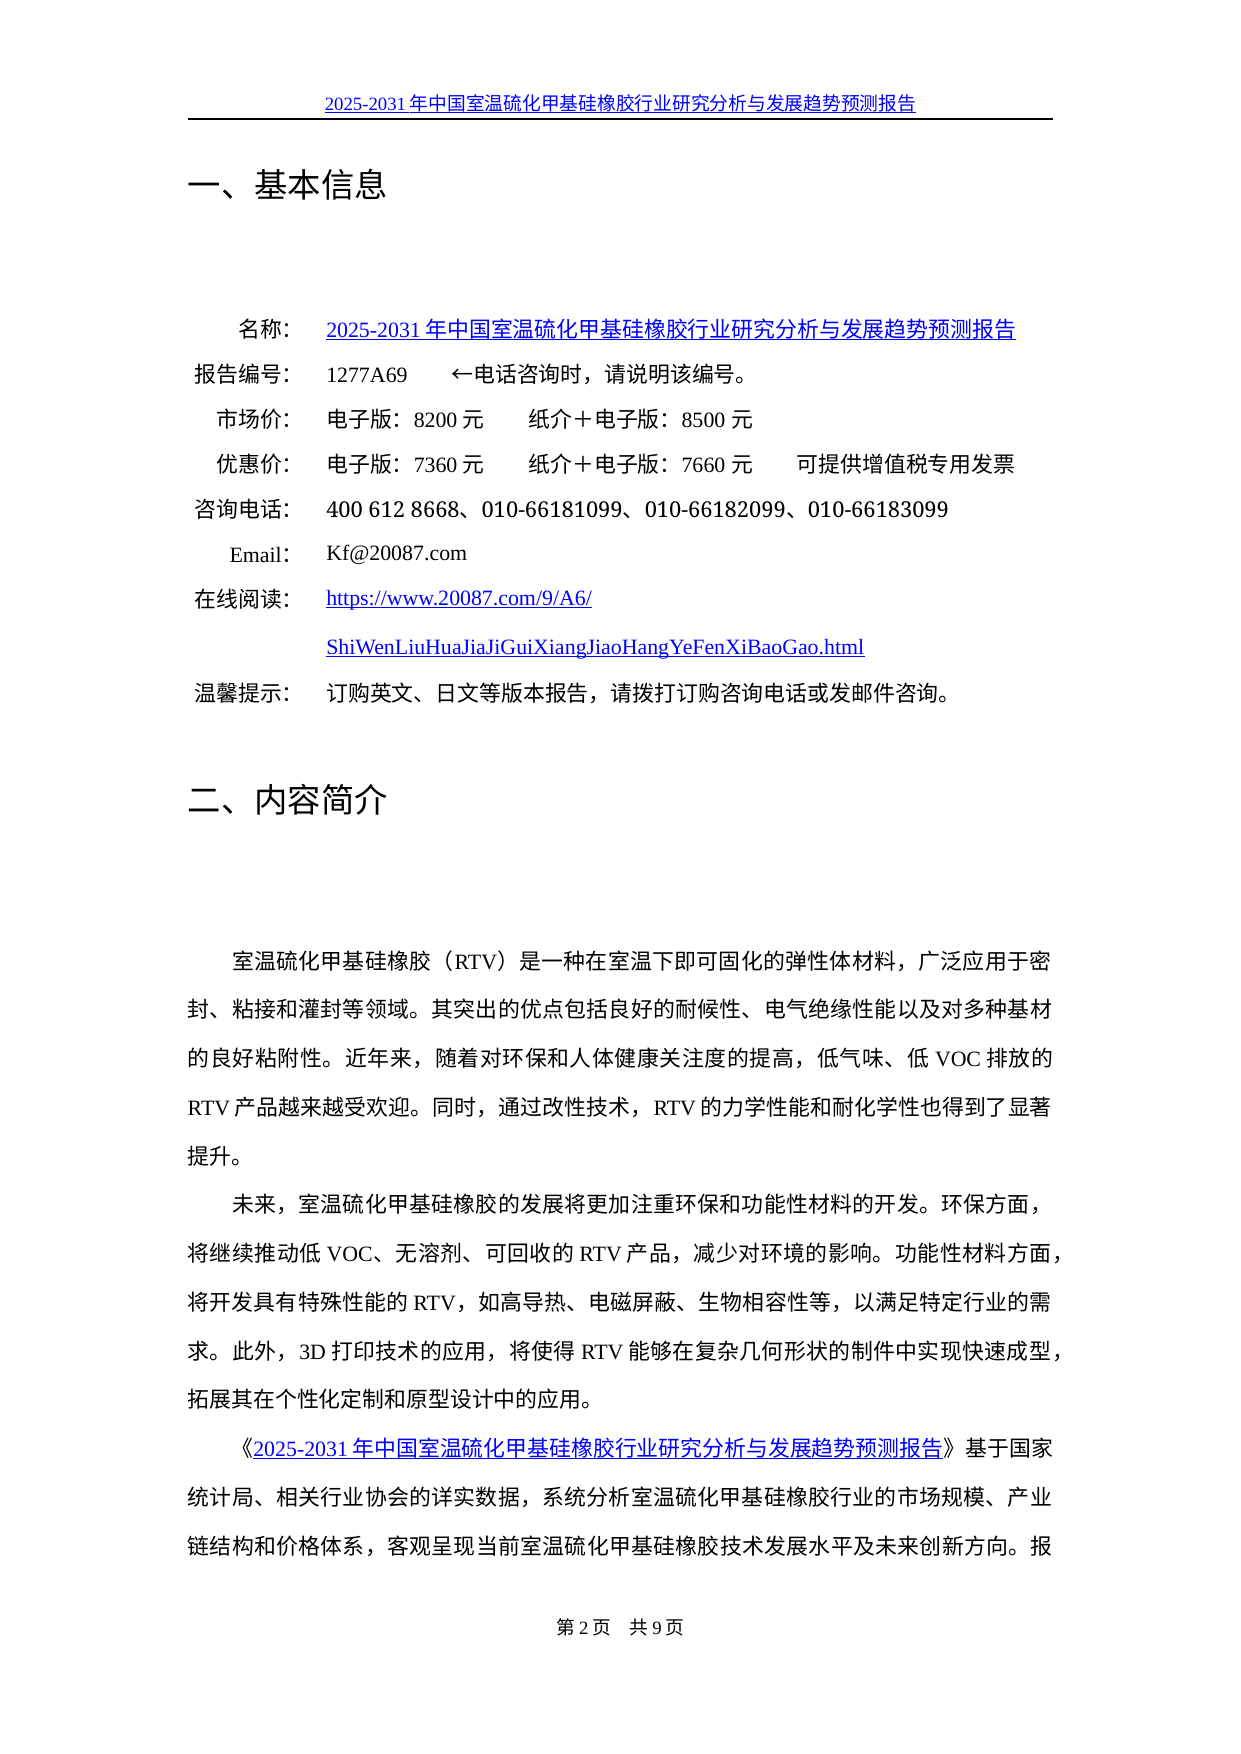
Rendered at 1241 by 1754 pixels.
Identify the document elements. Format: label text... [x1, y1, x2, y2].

table_cell 咨询电话： [167, 492, 315, 537]
table_cell 订购英文、日文等版本报告，请拨打订购咨询电话或发邮件咨询。 [315, 675, 1073, 720]
table_cell Kf@20087.com [315, 537, 1073, 582]
table_cell 400 612 8668、010-66181099、010-66182099、010-66183099 [315, 492, 1073, 537]
title 一、基本信息 [187, 150, 1053, 215]
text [187, 943, 1053, 1561]
table_cell 温馨提示： [167, 675, 315, 720]
table_header 2025-2031年中国室温硫化甲基硅橡胶行业研究分析与发展趋势预测报告 [315, 312, 1073, 357]
table_cell 1277A69 ←电话咨询时，请说明该编号。 [315, 357, 1073, 402]
table_cell 在线阅读： [167, 582, 315, 675]
table_header 名称： [167, 312, 315, 357]
table_cell 电子版：8200 元 纸介＋电子版：8500 元 [315, 402, 1073, 447]
title 二、内容简介 [187, 766, 1053, 831]
table_cell 报告编号： [167, 357, 315, 402]
table_cell 优惠价： [167, 447, 315, 492]
table_cell 电子版：7360 元 纸介＋电子版：7660 元 可提供增值税专用发票 [315, 447, 1073, 492]
table_cell 市场价： [167, 402, 315, 447]
table_cell Email： [167, 537, 315, 582]
table_cell [315, 582, 1073, 675]
